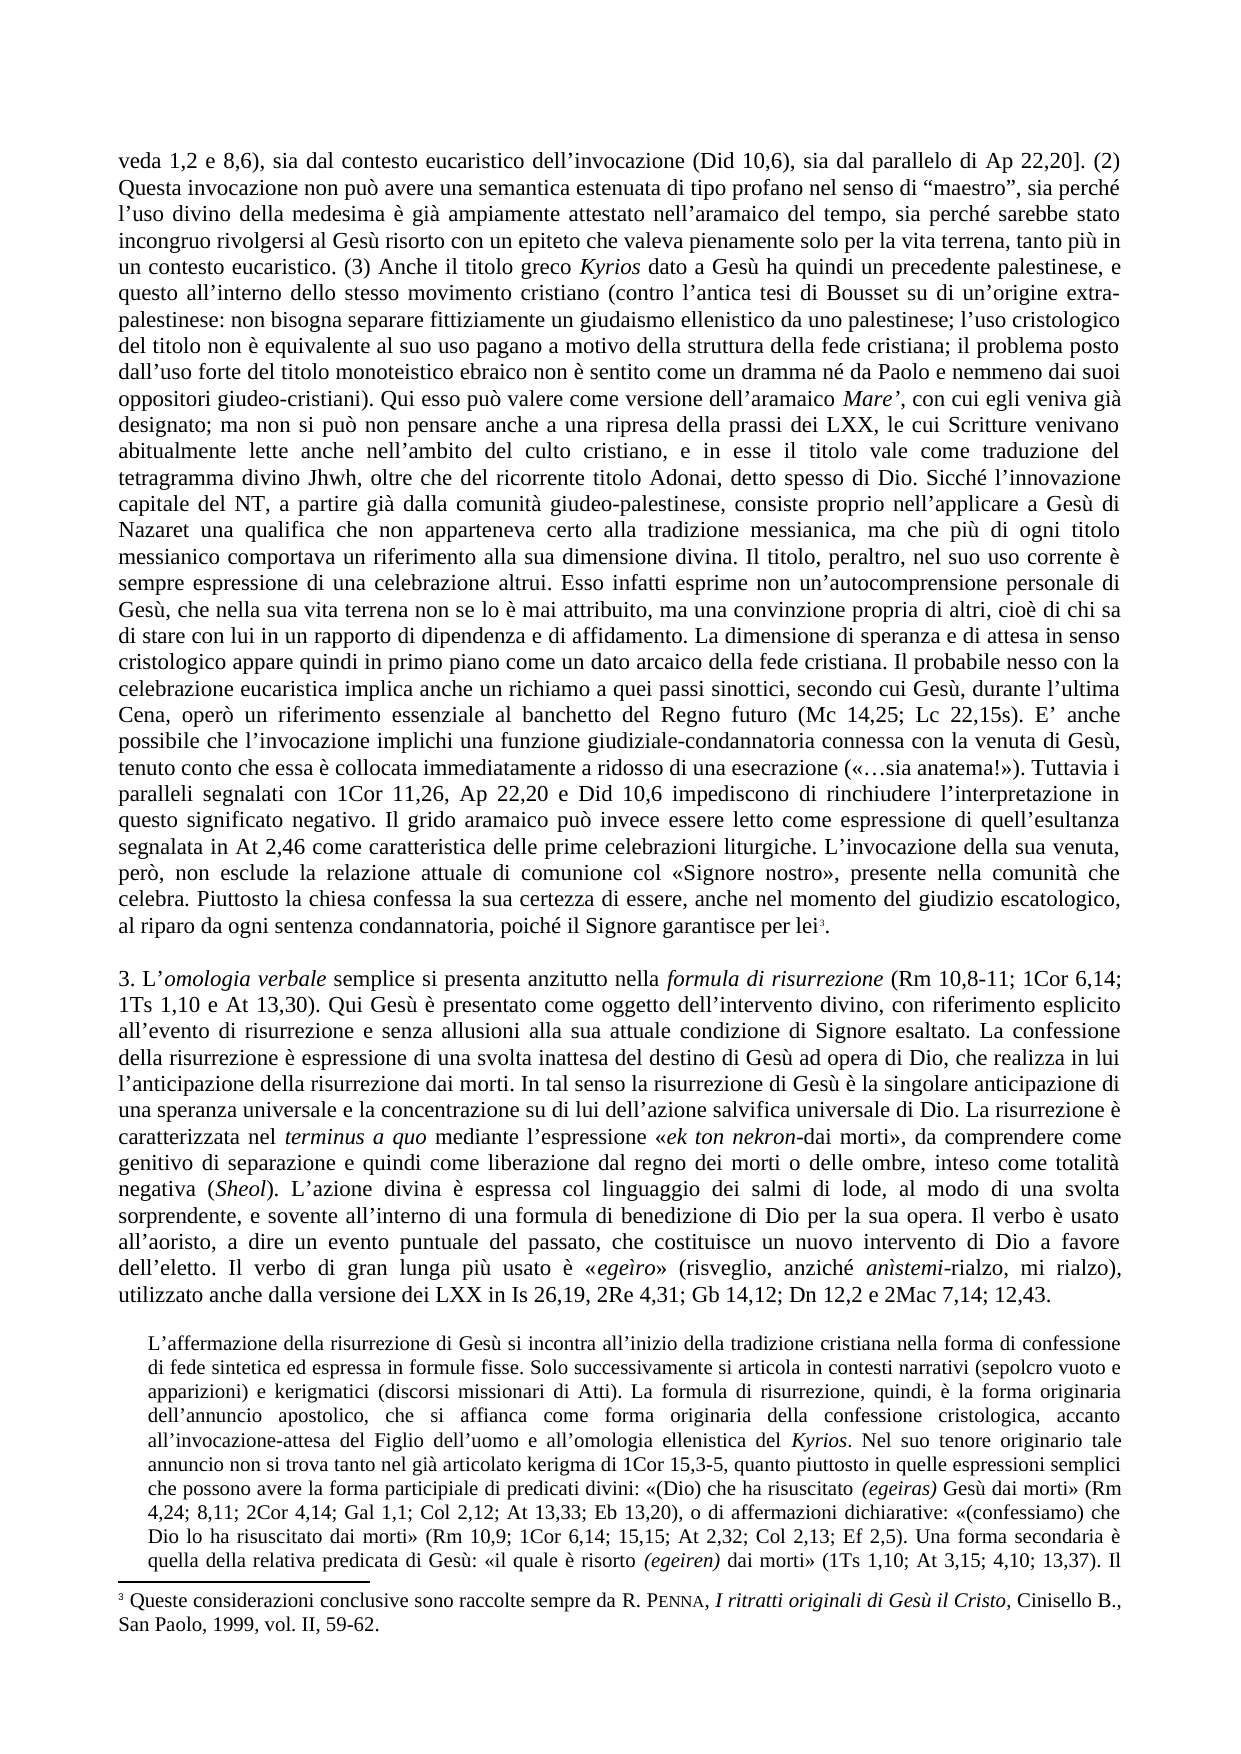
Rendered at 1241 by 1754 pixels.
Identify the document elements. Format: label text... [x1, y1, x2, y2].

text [118, 148, 1122, 938]
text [148, 1331, 1122, 1572]
text 3. L’omologia verbale semplice si presenta anzitutto nella formula di risurrezione (Rm 10,8-11; 1Cor 6,14; 1Ts 1,10 e At 13,30). Qui Gesù è presentato come oggetto dell’intervento divino, con riferimento esplicito all’evento di risurrezione e senza allusioni alla sua attuale condizione di Signore esaltato. La confessione della risurrezione è espressione di una svolta inattesa del destino di Gesù ad opera di Dio, che realizza in lui l’anticipazione della risurrezione dai morti. In tal senso la risurrezione di Gesù è la singolare anticipazione di una speranza universale e la concentrazione su di lui dell’azione salvifica universale di Dio. La risurrezione è caratterizzata nel terminus a quo mediante l’espressione «ek ton nekron-dai morti», da comprendere come genitivo di separazione e quindi come liberazione dal regno dei morti o delle ombre, inteso come totalità negativa (Sheol). L’azione divina è espressa col linguaggio dei salmi di lode, al modo di una svolta sorprendente, e sovente all’interno di una formula di benedizione di Dio per la sua opera. Il verbo è usato all’aoristo, a dire un evento puntuale del passato, che costituisce un nuovo intervento di Dio a favore dell’eletto. Il verbo di gran lunga più usato è «egeìro» (risveglio, anziché anìstemi-rialzo, mi rialzo), utilizzato anche dalla versione dei LXX in Is 26,19, 2Re 4,31; Gb 14,12; Dn 12,2 e 2Mac 7,14; 12,43. [118, 964, 1122, 1307]
